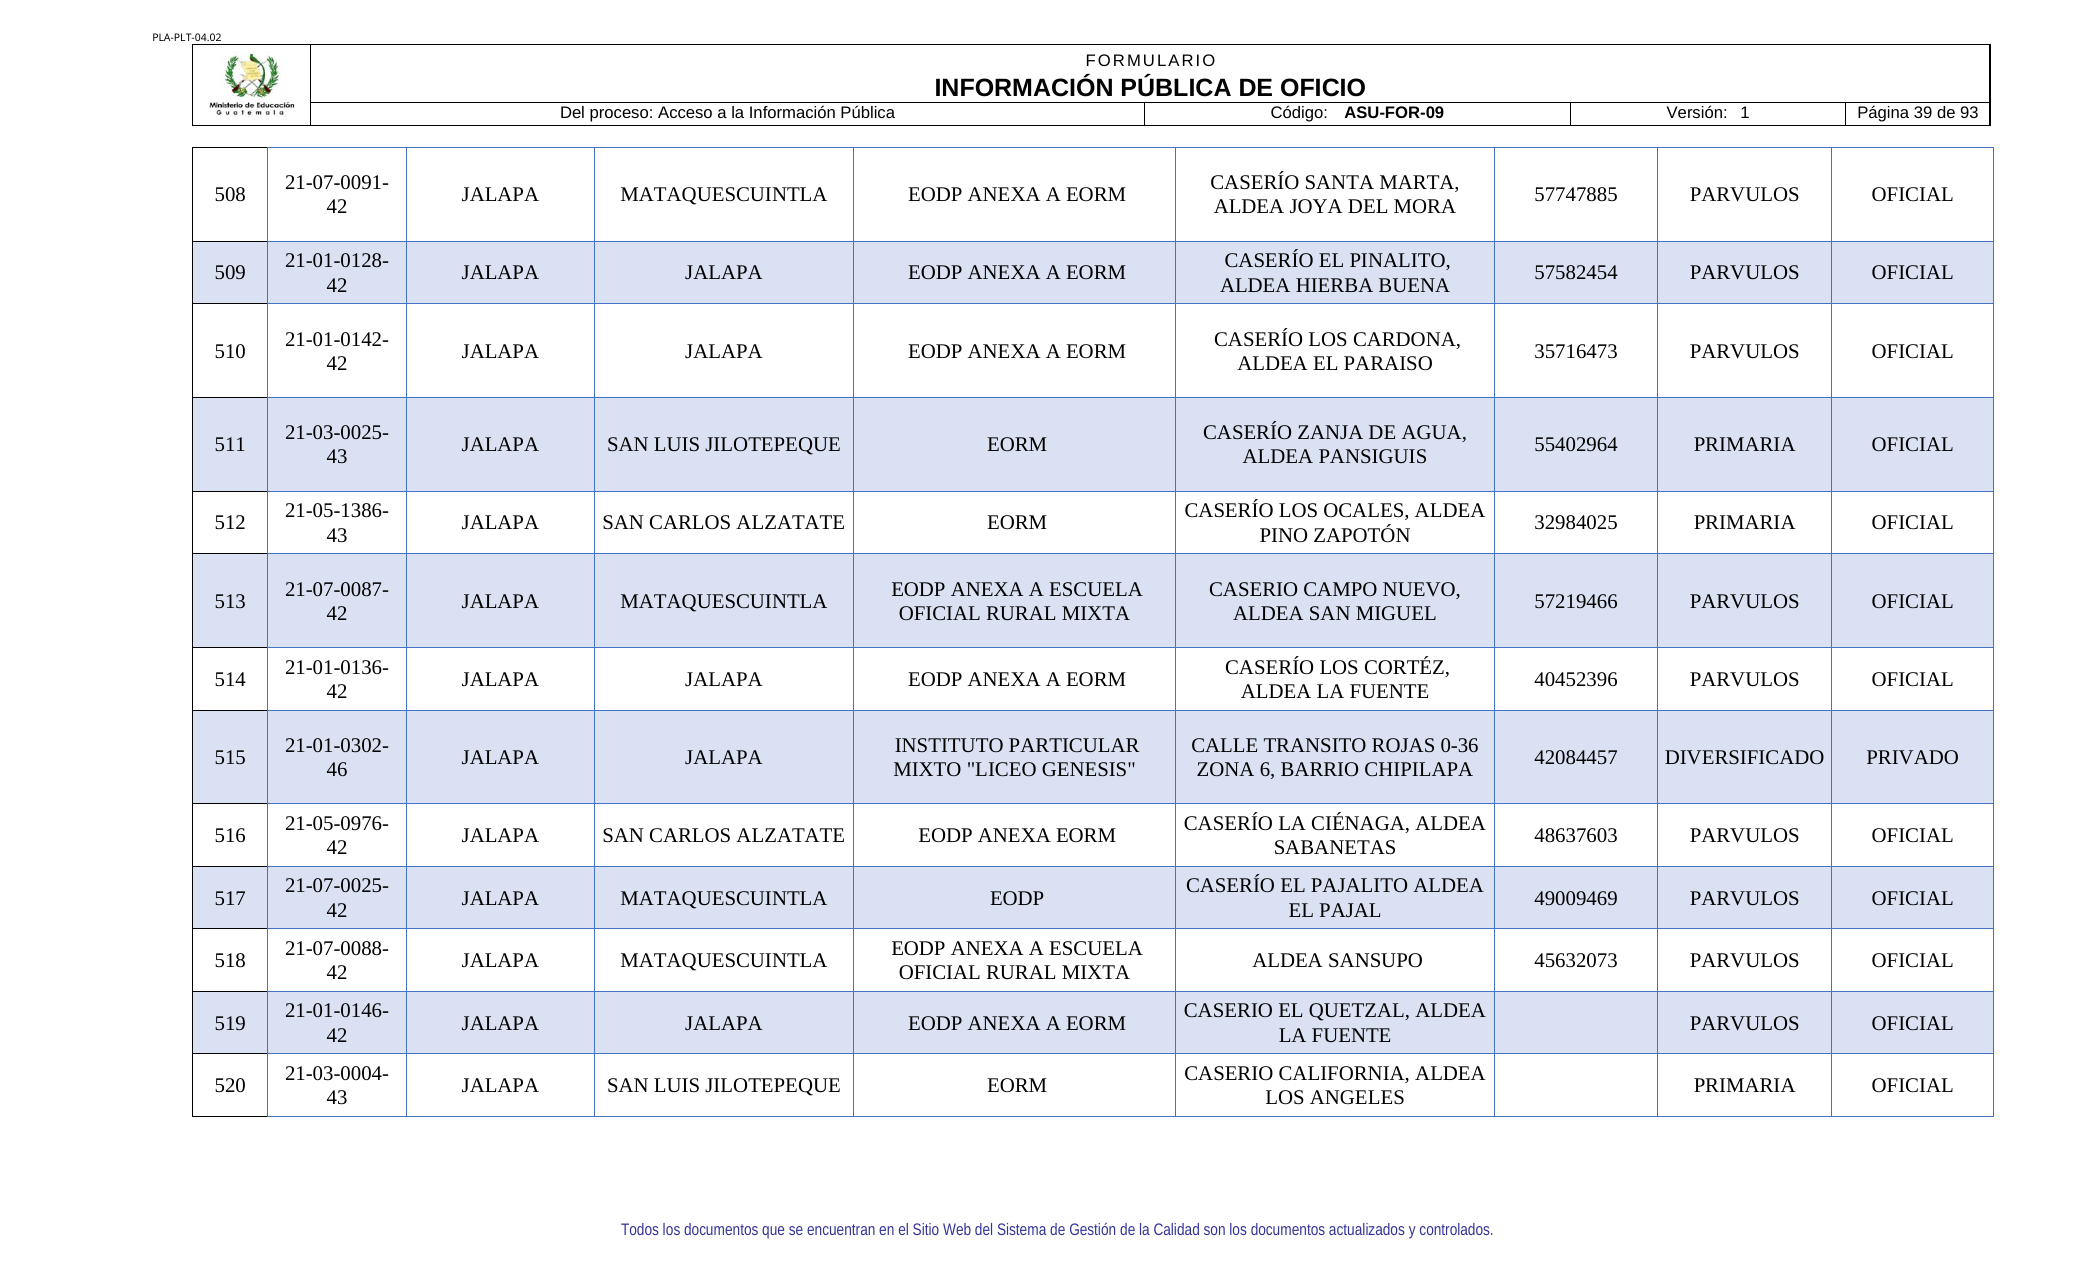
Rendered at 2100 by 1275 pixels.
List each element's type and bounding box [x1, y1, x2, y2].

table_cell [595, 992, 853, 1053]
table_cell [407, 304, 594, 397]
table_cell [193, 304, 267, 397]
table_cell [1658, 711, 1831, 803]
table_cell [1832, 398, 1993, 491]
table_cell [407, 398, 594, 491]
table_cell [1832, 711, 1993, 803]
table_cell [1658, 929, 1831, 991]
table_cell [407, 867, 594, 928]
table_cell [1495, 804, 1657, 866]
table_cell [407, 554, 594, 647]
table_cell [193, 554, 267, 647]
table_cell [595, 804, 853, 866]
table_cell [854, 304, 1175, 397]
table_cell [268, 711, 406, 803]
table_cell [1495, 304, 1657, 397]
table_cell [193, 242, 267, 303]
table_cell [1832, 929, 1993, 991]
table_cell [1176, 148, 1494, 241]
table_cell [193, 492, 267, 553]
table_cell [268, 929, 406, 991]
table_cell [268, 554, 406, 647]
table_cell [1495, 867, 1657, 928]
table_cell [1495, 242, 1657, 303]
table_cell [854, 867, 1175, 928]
picture [208, 51, 295, 117]
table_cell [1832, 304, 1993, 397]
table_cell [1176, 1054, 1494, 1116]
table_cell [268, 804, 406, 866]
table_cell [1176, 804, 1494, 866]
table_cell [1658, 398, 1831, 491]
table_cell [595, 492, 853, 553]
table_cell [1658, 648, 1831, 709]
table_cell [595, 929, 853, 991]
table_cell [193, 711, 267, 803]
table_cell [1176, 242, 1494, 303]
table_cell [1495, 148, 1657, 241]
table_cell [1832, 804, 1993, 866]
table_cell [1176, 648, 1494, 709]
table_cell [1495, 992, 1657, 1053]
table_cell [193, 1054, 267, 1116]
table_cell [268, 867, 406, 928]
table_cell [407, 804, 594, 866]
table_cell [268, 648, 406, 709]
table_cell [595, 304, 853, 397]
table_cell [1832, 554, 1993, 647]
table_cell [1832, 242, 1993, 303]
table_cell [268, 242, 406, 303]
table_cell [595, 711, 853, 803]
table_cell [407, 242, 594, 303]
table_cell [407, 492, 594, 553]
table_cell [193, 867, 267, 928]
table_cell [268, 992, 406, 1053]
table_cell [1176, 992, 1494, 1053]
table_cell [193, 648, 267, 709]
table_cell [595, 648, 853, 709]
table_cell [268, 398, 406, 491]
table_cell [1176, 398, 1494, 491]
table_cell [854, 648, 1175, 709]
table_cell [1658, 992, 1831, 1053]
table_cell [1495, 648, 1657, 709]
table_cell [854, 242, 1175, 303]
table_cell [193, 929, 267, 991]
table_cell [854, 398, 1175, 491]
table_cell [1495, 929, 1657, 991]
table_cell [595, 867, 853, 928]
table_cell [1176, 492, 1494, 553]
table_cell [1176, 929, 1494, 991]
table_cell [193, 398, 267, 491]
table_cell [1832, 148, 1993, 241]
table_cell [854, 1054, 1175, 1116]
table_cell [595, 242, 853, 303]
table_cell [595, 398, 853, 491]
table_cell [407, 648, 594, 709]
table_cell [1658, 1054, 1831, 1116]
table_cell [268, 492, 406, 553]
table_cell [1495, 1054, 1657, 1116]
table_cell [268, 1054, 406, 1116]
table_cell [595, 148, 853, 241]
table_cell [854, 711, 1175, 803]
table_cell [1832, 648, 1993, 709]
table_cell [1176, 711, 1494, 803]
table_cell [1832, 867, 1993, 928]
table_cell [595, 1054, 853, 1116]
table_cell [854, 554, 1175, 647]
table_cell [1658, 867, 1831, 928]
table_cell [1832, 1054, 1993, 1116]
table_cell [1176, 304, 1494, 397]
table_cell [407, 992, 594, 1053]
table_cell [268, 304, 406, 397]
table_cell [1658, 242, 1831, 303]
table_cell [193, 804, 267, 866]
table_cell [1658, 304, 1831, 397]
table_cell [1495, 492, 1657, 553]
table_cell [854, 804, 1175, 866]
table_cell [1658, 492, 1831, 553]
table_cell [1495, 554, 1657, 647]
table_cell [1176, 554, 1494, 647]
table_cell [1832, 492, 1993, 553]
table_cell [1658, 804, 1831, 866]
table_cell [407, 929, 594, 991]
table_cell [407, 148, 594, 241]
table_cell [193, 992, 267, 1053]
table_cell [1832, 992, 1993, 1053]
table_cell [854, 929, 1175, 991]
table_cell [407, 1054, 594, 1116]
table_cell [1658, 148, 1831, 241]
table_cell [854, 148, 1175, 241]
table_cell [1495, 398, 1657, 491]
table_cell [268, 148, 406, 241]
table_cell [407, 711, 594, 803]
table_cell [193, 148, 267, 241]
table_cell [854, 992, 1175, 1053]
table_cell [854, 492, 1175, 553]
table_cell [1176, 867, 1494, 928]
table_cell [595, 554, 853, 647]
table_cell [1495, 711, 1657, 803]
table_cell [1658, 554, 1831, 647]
